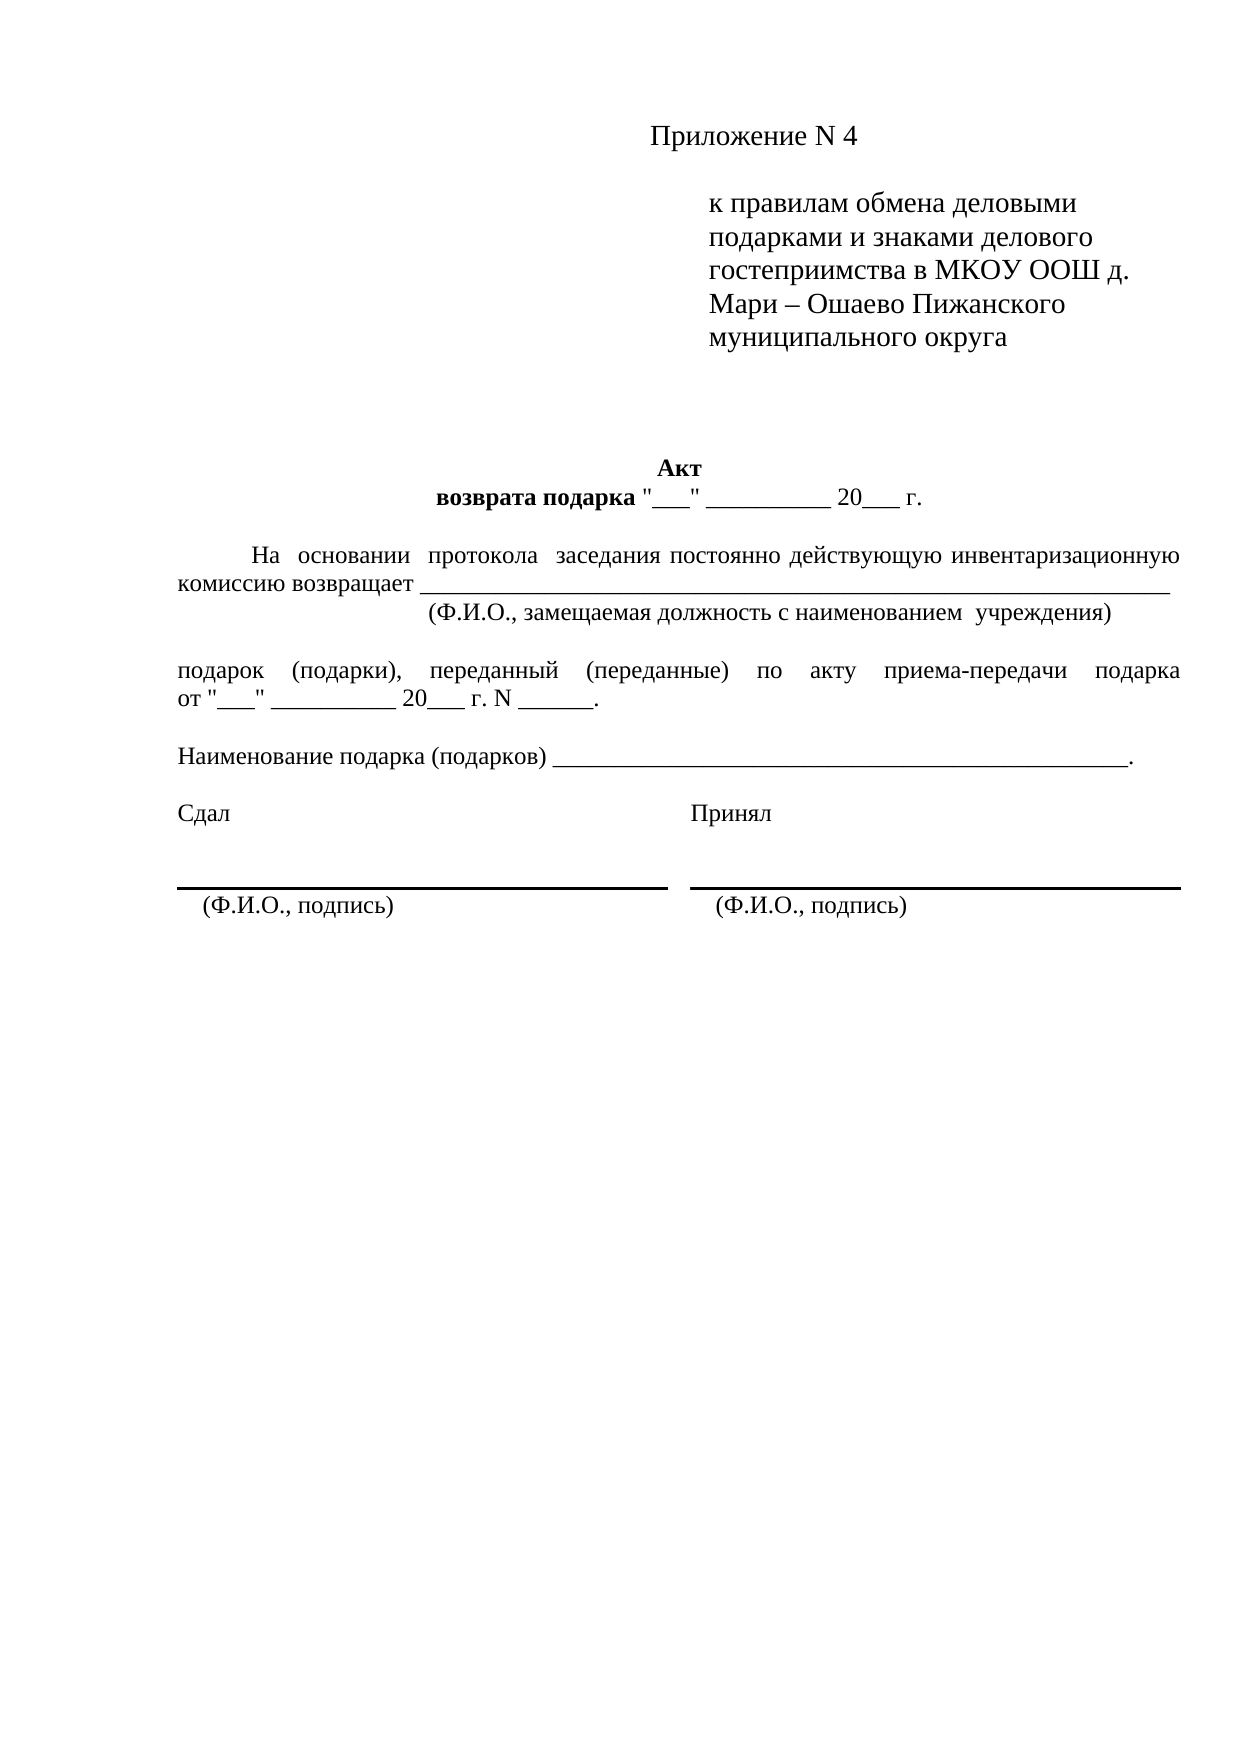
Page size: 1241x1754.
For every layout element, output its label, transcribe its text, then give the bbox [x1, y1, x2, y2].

text (Ф.И.О., замещаемая должность с наименованием учреждения) [177, 597, 1181, 626]
text возврата подарка "___" __________ 20___ г. [177, 482, 1181, 511]
text подарок (подарки), переданный (переданные) по акту приема-передачи подарка от "___" __________ 20___ г. N ______. [177, 655, 1181, 712]
text к правилам обмена деловыми подарками и знаками делового гостеприимства в МКОУ ООШ д. Мари – Ошаево Пижанского муниципального округа [709, 185, 1181, 353]
table_header Принял (Ф.И.О., подпись) [679, 799, 1192, 919]
text Акт [177, 453, 1181, 482]
table_header Сдал (Ф.И.О., подпись) [166, 799, 679, 919]
text Приложение N 4 [650, 118, 1181, 152]
text На основании протокола заседания постоянно действующую инвентаризационную комиссию возвращает ____________________________________________________________ [177, 540, 1181, 597]
text Наименование подарка (подарков) ______________________________________________. [177, 741, 1181, 770]
